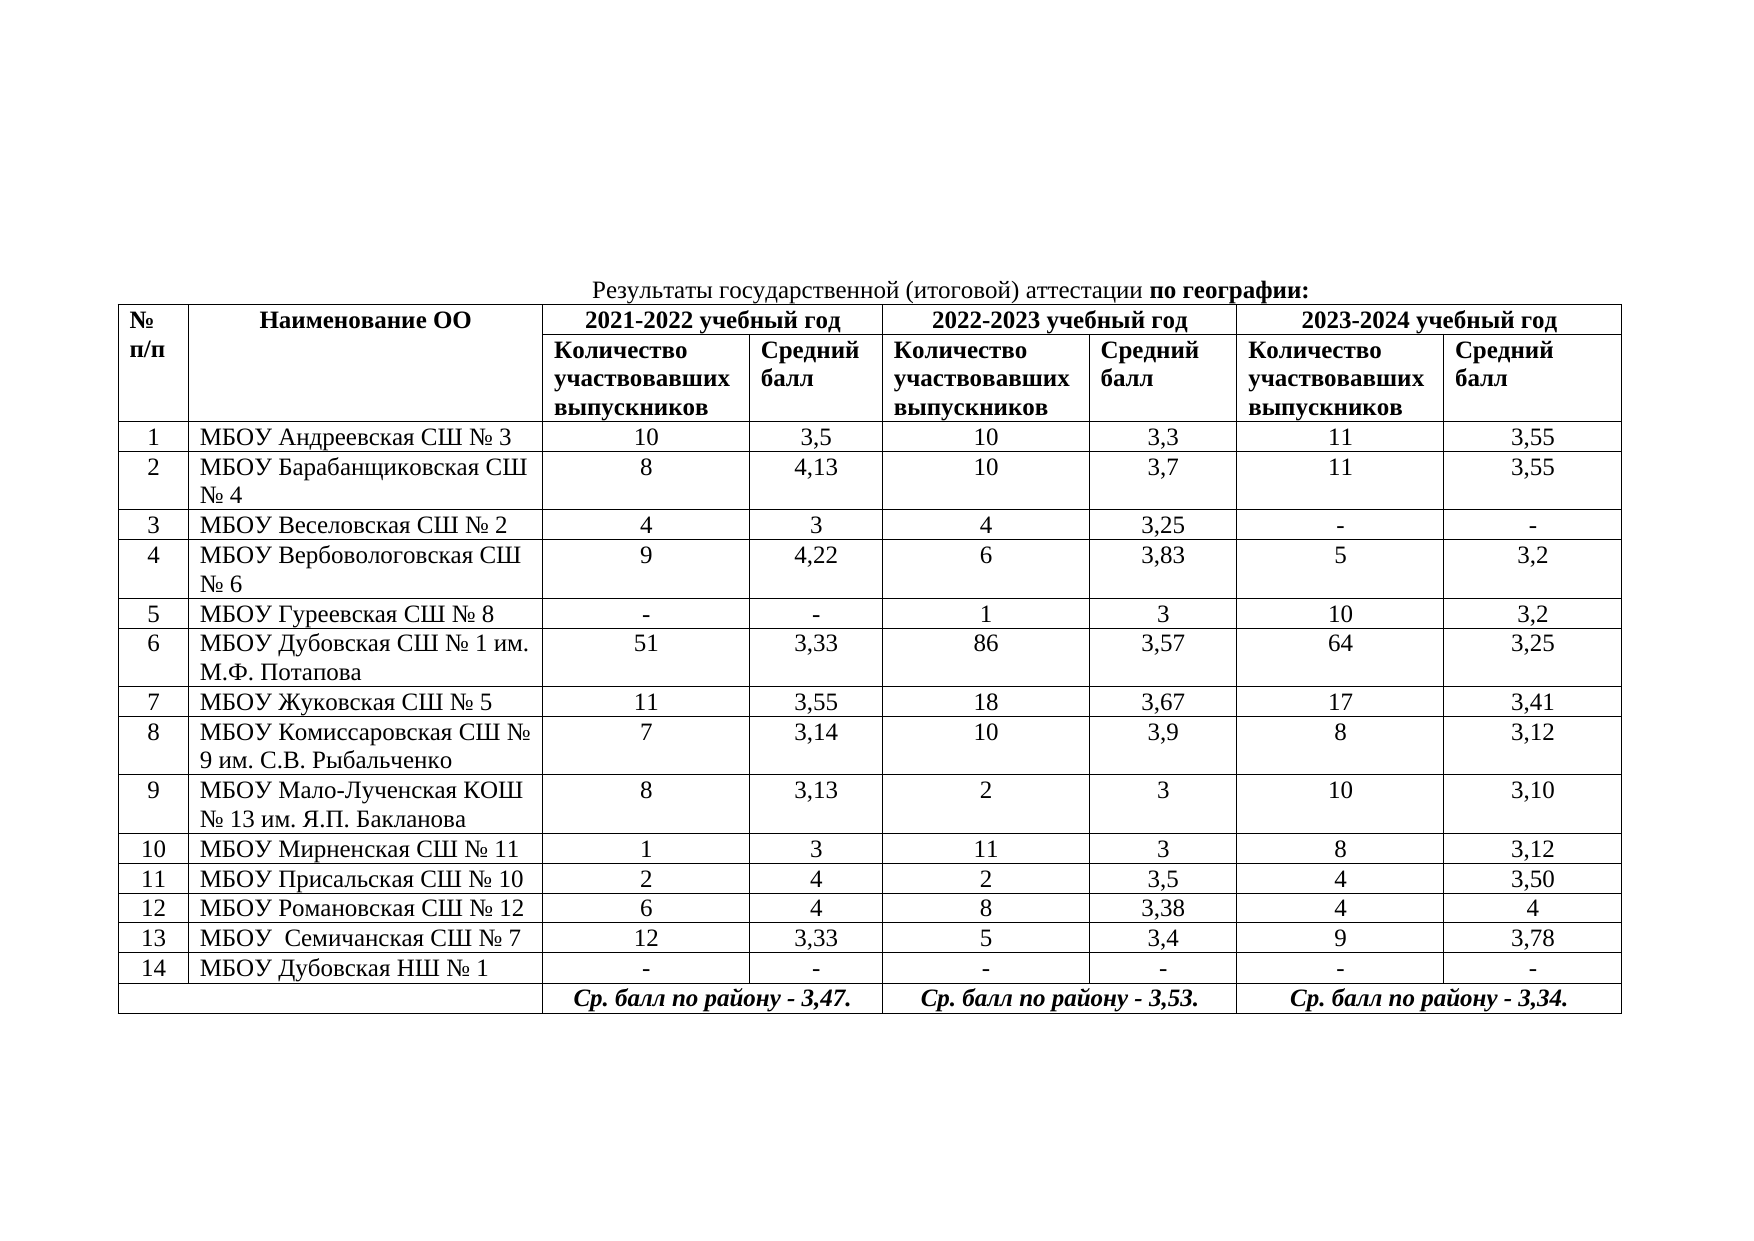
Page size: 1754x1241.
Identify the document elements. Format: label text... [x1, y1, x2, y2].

table_cell 10 [1237, 775, 1443, 833]
table_cell 4 [750, 864, 882, 892]
table_cell 3,5 [750, 422, 882, 451]
table_cell МБОУ Мало-Лученская КОШ № 13 им. Я.П. Бакланова [189, 775, 542, 833]
table_cell 13 [119, 923, 188, 952]
table_cell 3,12 [1444, 834, 1621, 863]
table_cell МБОУ Дубовская СШ № 1 им. М.Ф. Потапова [189, 629, 542, 686]
table_cell 3 [1090, 834, 1236, 863]
table_cell 11 [1237, 452, 1443, 509]
table_cell МБОУ Жуковская СШ № 5 [189, 687, 542, 716]
table_cell 5 [1237, 540, 1443, 598]
table_cell 12 [119, 894, 188, 922]
table_cell 4 [750, 894, 882, 922]
table_cell 6 [883, 540, 1089, 598]
table_cell 10 [119, 834, 188, 863]
table_cell 9 [543, 540, 749, 598]
table_cell Средний балл [750, 335, 882, 421]
table_cell 4,13 [750, 452, 882, 509]
table_cell МБОУ Барабанщиковская СШ № 4 [189, 452, 542, 509]
table_cell 11 [1237, 422, 1443, 451]
table_cell 11 [119, 864, 188, 892]
table_cell 3,14 [750, 717, 882, 774]
table_cell 3 [119, 510, 188, 539]
table_cell 2 [883, 864, 1089, 892]
table_header 2023-2024 учебный год [1237, 305, 1621, 334]
table_cell 4 [1237, 894, 1443, 922]
table_cell 6 [119, 629, 188, 686]
table_cell 3,4 [1090, 923, 1236, 952]
table_cell - [543, 953, 749, 982]
table_cell 3,55 [1444, 452, 1621, 509]
table_cell 18 [883, 687, 1089, 716]
table_cell 3 [1090, 599, 1236, 627]
table_cell 3,10 [1444, 775, 1621, 833]
table_cell 7 [543, 717, 749, 774]
table_cell 3,13 [750, 775, 882, 833]
table_cell 3,7 [1090, 452, 1236, 509]
table_cell 10 [883, 717, 1089, 774]
table_header 2021-2022 учебный год [543, 305, 882, 334]
table_cell - [750, 953, 882, 982]
table_cell 4 [119, 540, 188, 598]
table_cell 11 [543, 687, 749, 716]
table_cell 3,55 [1444, 422, 1621, 451]
table_cell Ср. балл по району - 3,53. [883, 984, 1236, 1013]
table_cell - [1444, 510, 1621, 539]
table_cell 3,2 [1444, 599, 1621, 627]
table_header 2022-2023 учебный год [883, 305, 1236, 334]
table_cell МБОУ Вербовологовская СШ № 6 [189, 540, 542, 598]
table_cell 51 [543, 629, 749, 686]
table_cell 5 [119, 599, 188, 627]
table_cell МБОУ Присальская СШ № 10 [189, 864, 542, 892]
table_cell МБОУ Дубовская НШ № 1 [189, 953, 542, 982]
table_cell 1 [883, 599, 1089, 627]
table_cell 3,57 [1090, 629, 1236, 686]
table_cell Средний балл [1090, 335, 1236, 421]
table_cell [119, 984, 542, 1013]
table_cell 2 [119, 452, 188, 509]
table_cell 3 [1090, 775, 1236, 833]
table_cell 4 [883, 510, 1089, 539]
table_cell 17 [1237, 687, 1443, 716]
table_cell 3,33 [750, 923, 882, 952]
table_cell 5 [883, 923, 1089, 952]
table_cell 7 [119, 687, 188, 716]
table_cell Средний балл [1444, 335, 1621, 421]
table_cell МБОУ Романовская СШ № 12 [189, 894, 542, 922]
table_cell 3,83 [1090, 540, 1236, 598]
table_cell 3,12 [1444, 717, 1621, 774]
table_cell 3,5 [1090, 864, 1236, 892]
table_cell 6 [543, 894, 749, 922]
table_cell Ср. балл по району - 3,34. [1237, 984, 1621, 1013]
table_cell 3,25 [1090, 510, 1236, 539]
table_cell 3,2 [1444, 540, 1621, 598]
table_cell 3,55 [750, 687, 882, 716]
table_cell МБОУ Веселовская СШ № 2 [189, 510, 542, 539]
table_cell 3,25 [1444, 629, 1621, 686]
table_cell 8 [1237, 834, 1443, 863]
table_cell 3,9 [1090, 717, 1236, 774]
table_cell МБОУ Андреевская СШ № 3 [189, 422, 542, 451]
table_cell 3,50 [1444, 864, 1621, 892]
table_cell 12 [543, 923, 749, 952]
table_cell 2 [543, 864, 749, 892]
table_cell 8 [543, 775, 749, 833]
table_header № п/п [119, 305, 188, 421]
table_cell 10 [1237, 599, 1443, 627]
table_cell - [1090, 953, 1236, 982]
table_cell 4,22 [750, 540, 882, 598]
table_cell Количество участвовавших выпускников [1237, 335, 1443, 421]
table_cell 2 [883, 775, 1089, 833]
table_cell МБОУ Комиссаровская СШ № 9 им. С.В. Рыбальченко [189, 717, 542, 774]
table_cell МБОУ Семичанская СШ № 7 [189, 923, 542, 952]
table_cell МБОУ Мирненская СШ № 11 [189, 834, 542, 863]
table_cell Количество участвовавших выпускников [543, 335, 749, 421]
table_header Наименование ОО [189, 305, 542, 421]
table_cell 8 [883, 894, 1089, 922]
table_cell 8 [119, 717, 188, 774]
table_cell 3,41 [1444, 687, 1621, 716]
table_cell 9 [119, 775, 188, 833]
table_cell - [883, 953, 1089, 982]
table_cell 4 [543, 510, 749, 539]
text Результаты государственной (итоговой) аттестации по географии: [118, 275, 1710, 304]
table_cell Ср. балл по району - 3,47. [543, 984, 882, 1013]
table_cell 3,3 [1090, 422, 1236, 451]
table_cell 3,78 [1444, 923, 1621, 952]
table_cell 1 [543, 834, 749, 863]
table_cell 9 [1237, 923, 1443, 952]
table_cell 8 [1237, 717, 1443, 774]
table_cell - [1237, 510, 1443, 539]
table_cell 10 [883, 452, 1089, 509]
table_cell 10 [543, 422, 749, 451]
table_cell - [750, 599, 882, 627]
table_cell - [1444, 953, 1621, 982]
table_cell 14 [119, 953, 188, 982]
table_cell 3,33 [750, 629, 882, 686]
table_cell 3,38 [1090, 894, 1236, 922]
table_cell 3 [750, 834, 882, 863]
table_cell 10 [883, 422, 1089, 451]
table_cell 11 [883, 834, 1089, 863]
table_cell 86 [883, 629, 1089, 686]
table_cell - [543, 599, 749, 627]
table_cell МБОУ Гуреевская СШ № 8 [189, 599, 542, 627]
table_cell - [1237, 953, 1443, 982]
table_cell Количество участвовавших выпускников [883, 335, 1089, 421]
table_cell 3 [750, 510, 882, 539]
table_cell 1 [119, 422, 188, 451]
table_cell 4 [1237, 864, 1443, 892]
table_cell 4 [1444, 894, 1621, 922]
table_cell 64 [1237, 629, 1443, 686]
table_cell 3,67 [1090, 687, 1236, 716]
table_cell 8 [543, 452, 749, 509]
